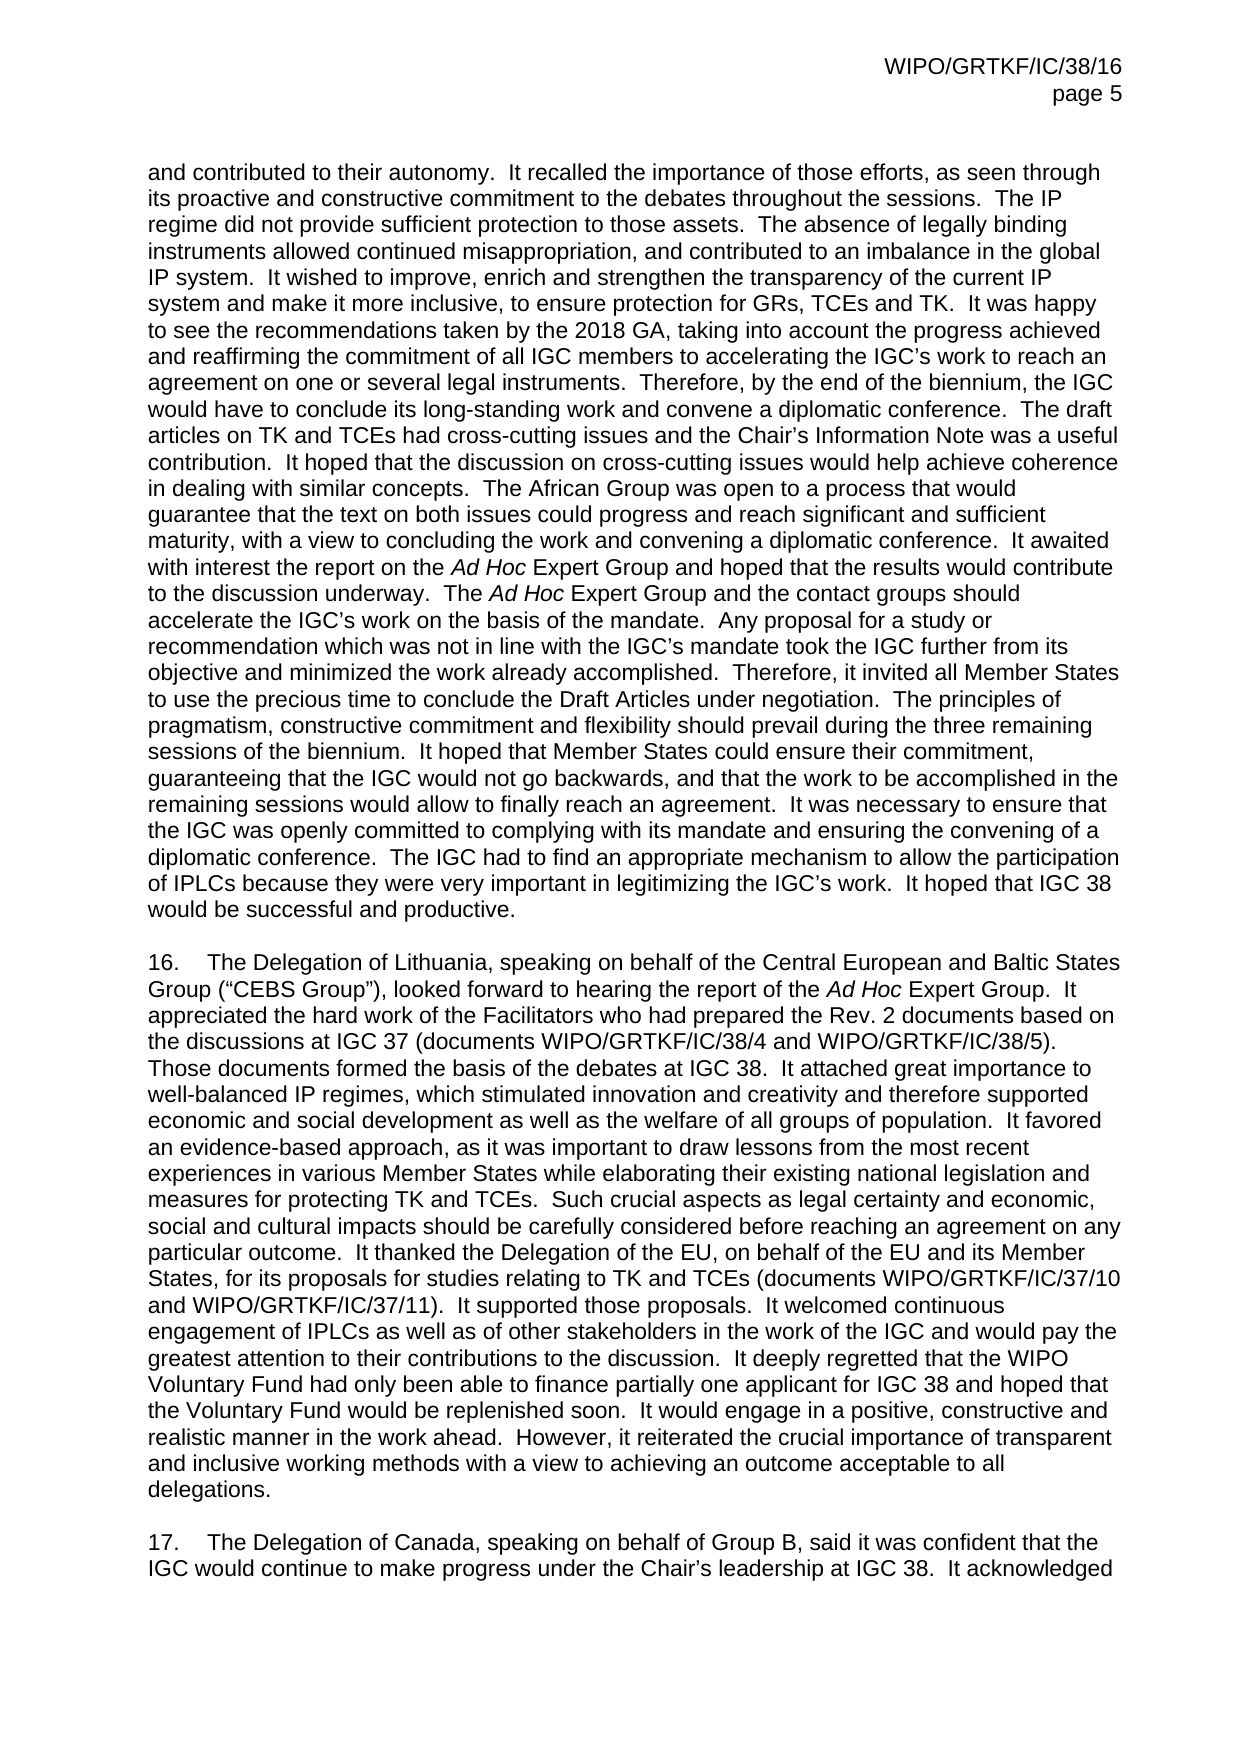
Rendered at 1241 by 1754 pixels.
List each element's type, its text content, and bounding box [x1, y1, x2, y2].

list The Delegation of Lithuania, speaking on behalf of the Central European and Baltic States Group (“CEBS Group”), looked forward to hearing the report of the Ad Hoc Expert Group. It appreciated the hard work of the Facilitators who had prepared the Rev. 2 documents based on the discussions at IGC 37 (documents WIPO/GRTKF/IC/38/4 and WIPO/GRTKF/IC/38/5). Those documents formed the basis of the debates at IGC 38. It attached great importance to well-balanced IP regimes, which stimulated innovation and creativity and therefore supported economic and social development as well as the welfare of all groups of population. It favored an evidence-based approach, as it was important to draw lessons from the most recent experiences in various Member States while elaborating their existing national legislation and measures for protecting TK and TCEs. Such crucial aspects as legal certainty and economic, social and cultural impacts should be carefully considered before reaching an agreement on any particular outcome. It thanked the Delegation of the EU, on behalf of the EU and its Member States, for its proposals for studies relating to TK and TCEs (documents WIPO/GRTKF/IC/37/10 and WIPO/GRTKF/IC/37/11). It supported those proposals. It welcomed continuous engagement of IPLCs as well as of other stakeholders in the work of the IGC and would pay the greatest attention to their contributions to the discussion. It deeply regretted that the WIPO Voluntary Fund had only been able to finance partially one applicant for IGC 38 and hoped that the Voluntary Fund would be replenished soon. It would engage in a positive, constructive and realistic manner in the work ahead. However, it reiterated the crucial importance of transparent and inclusive working methods with a view to achieving an outcome acceptable to all delegations. [148, 949, 1122, 1503]
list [148, 1529, 1122, 1582]
